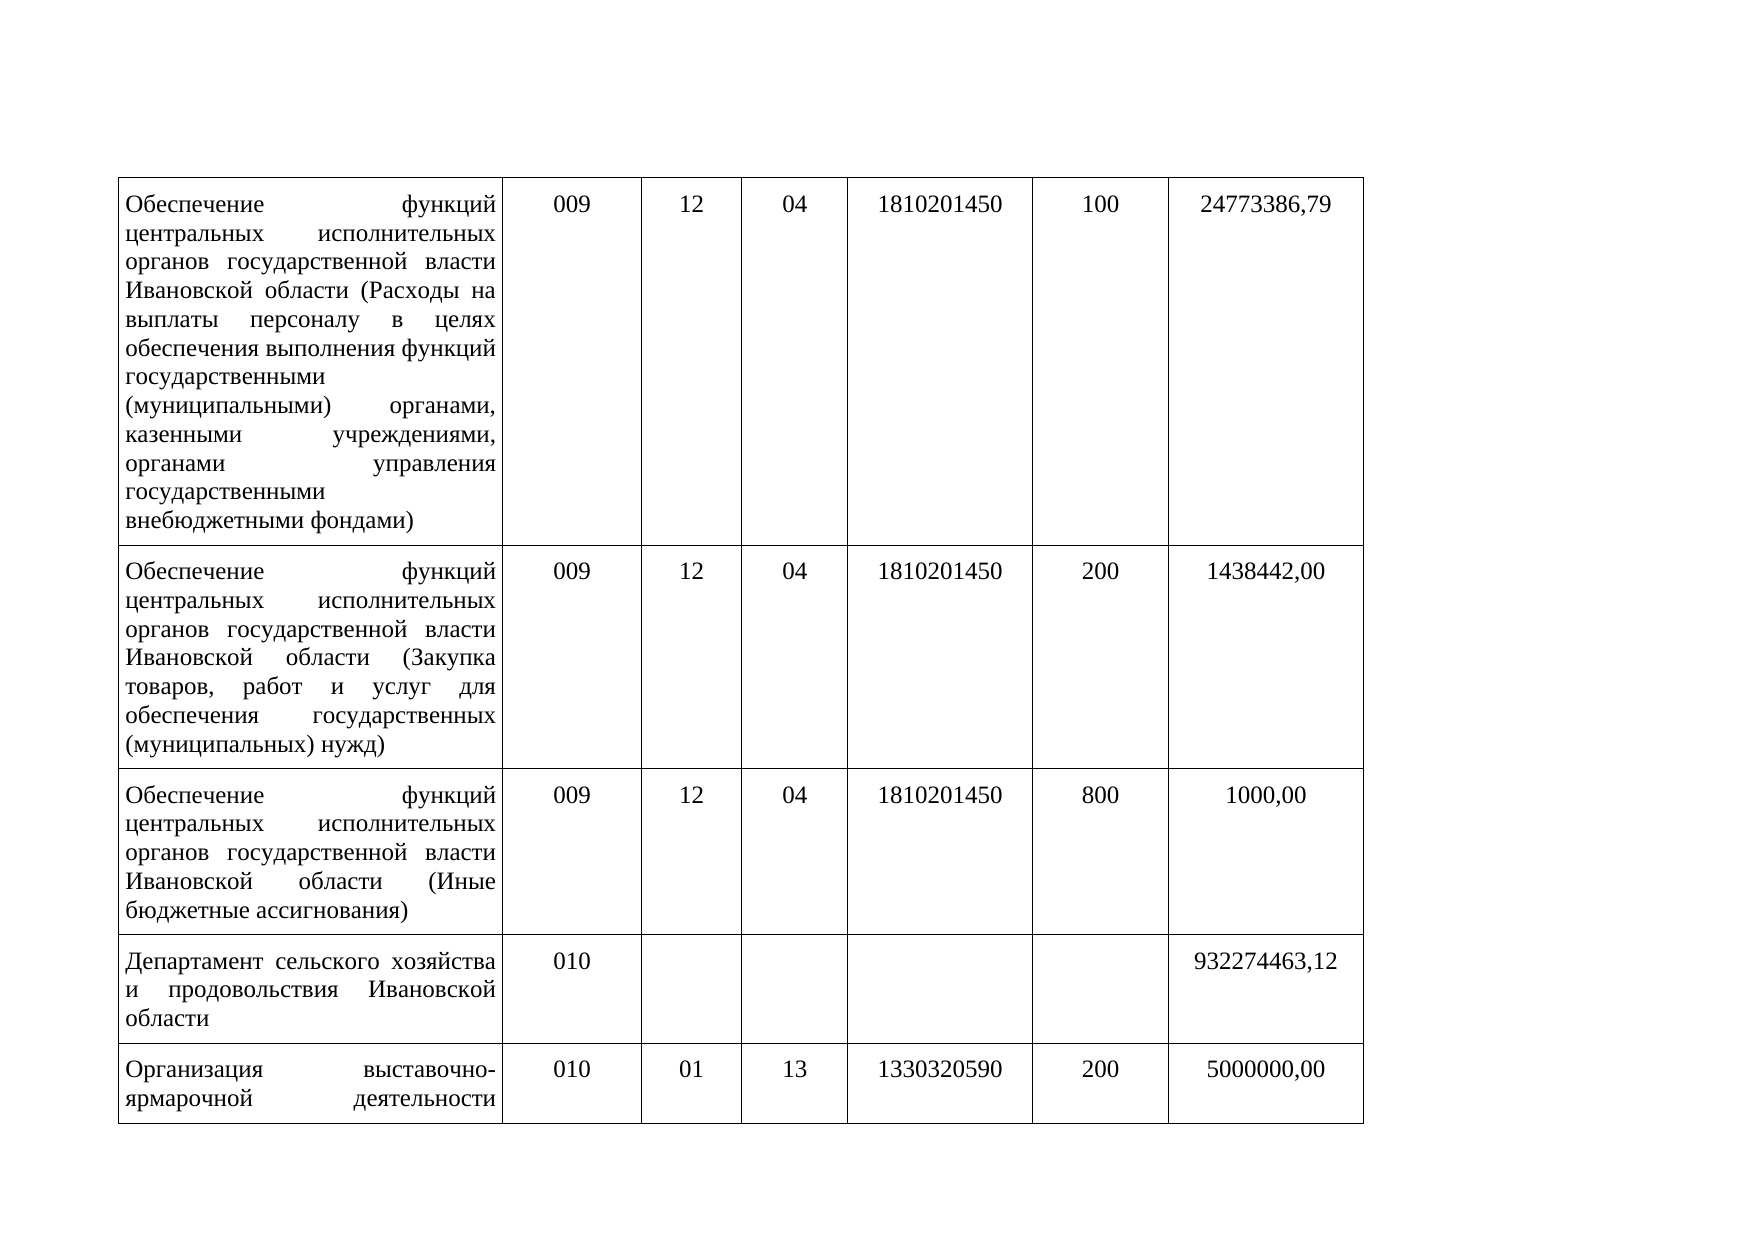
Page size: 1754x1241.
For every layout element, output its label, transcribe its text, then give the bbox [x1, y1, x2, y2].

table_cell 009 [503, 546, 641, 768]
table_cell Обеспечение функций центральных исполнительных органов государственной власти Ивановской области (Иные бюджетные ассигнования) [119, 769, 502, 934]
table_cell 04 [742, 769, 847, 934]
table_cell 100 [1033, 178, 1168, 544]
table_cell 24773386,79 [1169, 178, 1363, 544]
table_cell [742, 935, 847, 1043]
table_cell 13 [742, 1044, 847, 1122]
table_cell Обеспечение функций центральных исполнительных органов государственной власти Ивановской области (Расходы на выплаты персоналу в целях обеспечения выполнения функций государственными (муниципальными) органами, казенными учреждениями, органами управления государственными внебюджетными фондами) [119, 178, 502, 544]
table_cell 01 [642, 1044, 741, 1122]
table_cell 1810201450 [848, 769, 1032, 934]
table_cell 009 [503, 178, 641, 544]
table_cell 800 [1033, 769, 1168, 934]
table_cell 12 [642, 769, 741, 934]
table_cell 12 [642, 546, 741, 768]
table_cell 12 [642, 178, 741, 544]
table_cell 1000,00 [1169, 769, 1363, 934]
table_cell 200 [1033, 546, 1168, 768]
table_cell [119, 1044, 502, 1122]
table_cell 1810201450 [848, 178, 1032, 544]
table_cell 04 [742, 178, 847, 544]
table_cell Обеспечение функций центральных исполнительных органов государственной власти Ивановской области (Закупка товаров, работ и услуг для обеспечения государственных (муниципальных) нужд) [119, 546, 502, 768]
table_cell 1330320590 [848, 1044, 1032, 1122]
table_cell [848, 935, 1032, 1043]
table_cell [1033, 935, 1168, 1043]
table_cell 010 [503, 935, 641, 1043]
table_cell 1438442,00 [1169, 546, 1363, 768]
table_cell 200 [1033, 1044, 1168, 1122]
table_cell [642, 935, 741, 1043]
table_cell 009 [503, 769, 641, 934]
table_cell 1810201450 [848, 546, 1032, 768]
table_cell 010 [503, 1044, 641, 1122]
table_cell 04 [742, 546, 847, 768]
table_cell Департамент сельского хозяйства и продовольствия Ивановской области [119, 935, 502, 1043]
table_cell 5000000,00 [1169, 1044, 1363, 1122]
table_cell 932274463,12 [1169, 935, 1363, 1043]
